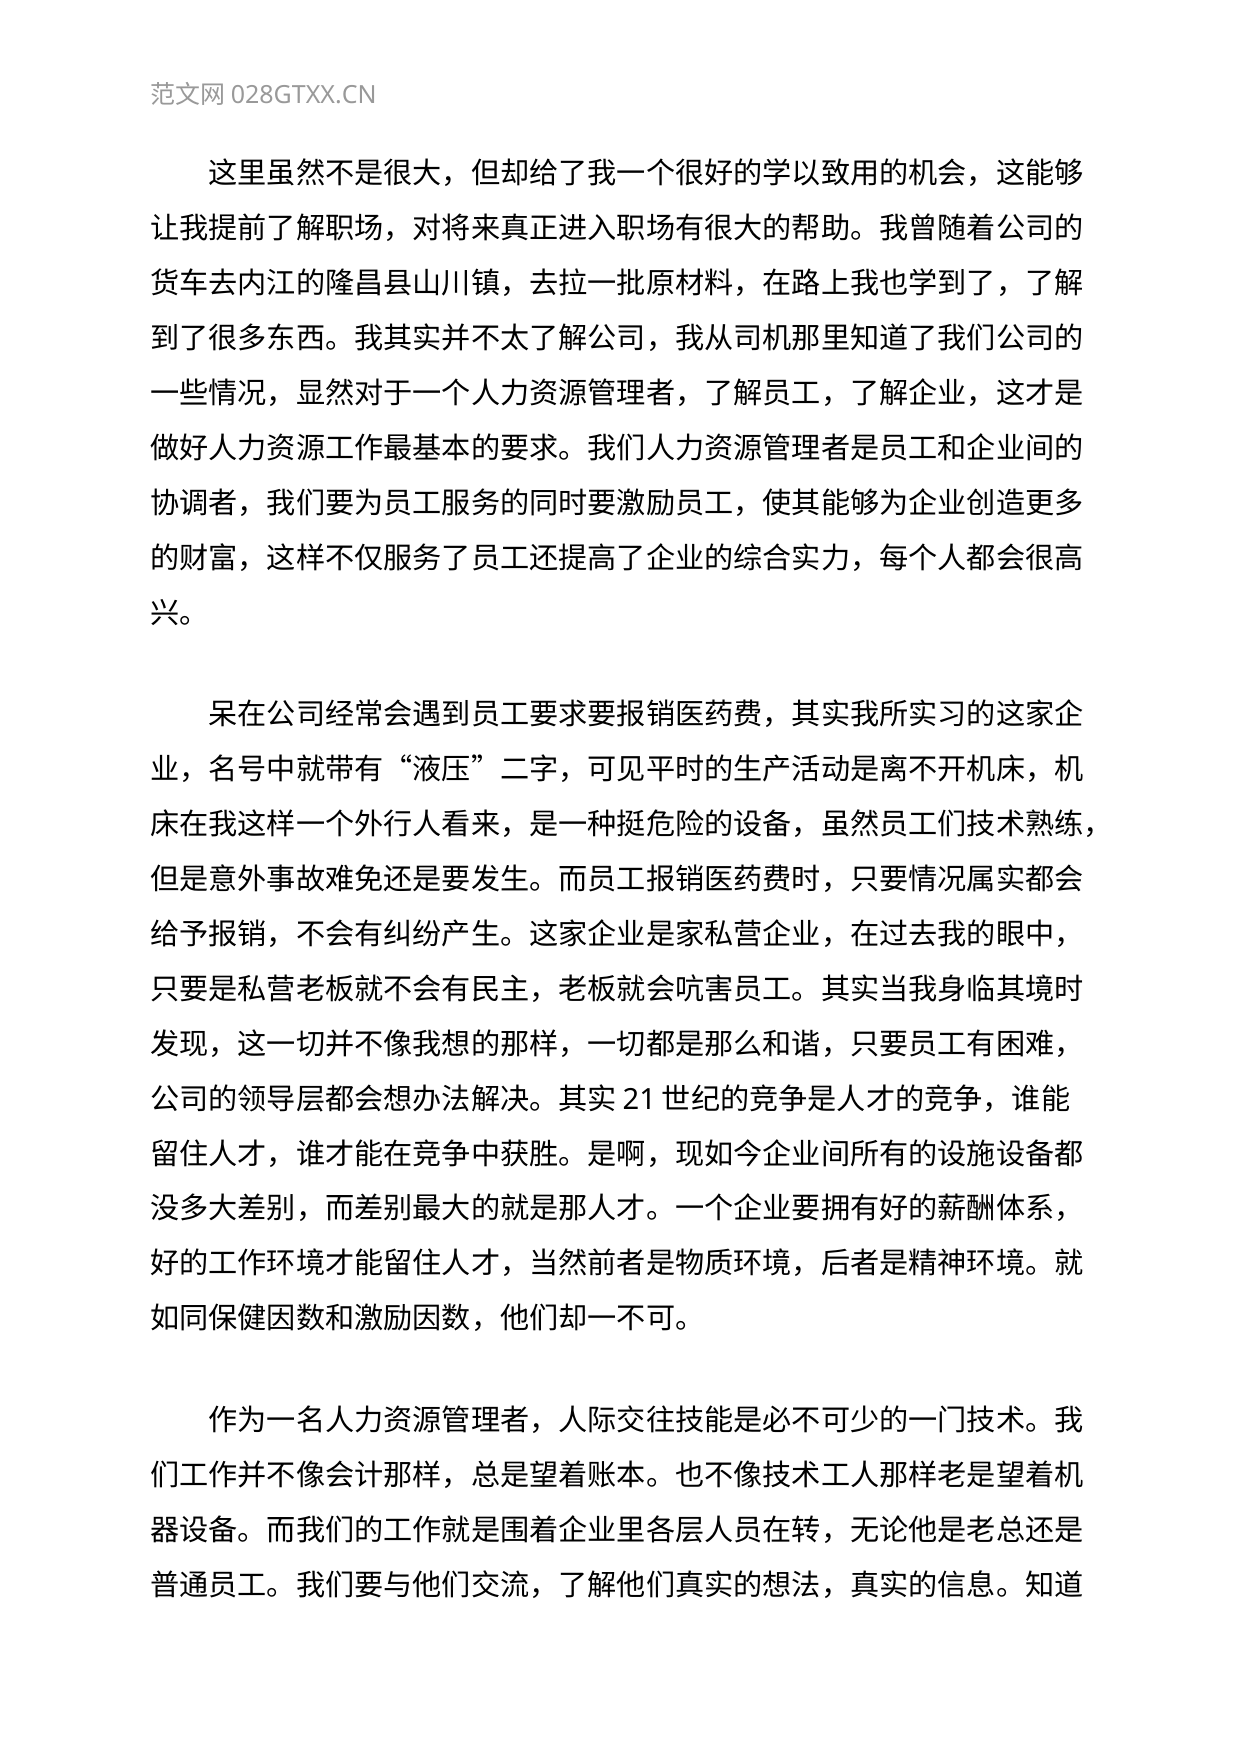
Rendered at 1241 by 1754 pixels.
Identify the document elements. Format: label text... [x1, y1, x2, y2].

text 呆在公司经常会遇到员工要求要报销医药费，其实我所实习的这家企业，名号中就带有“液压”二字，可见平时的生产活动是离不开机床，机床在我这样一个外行人看来，是一种挺危险的设备，虽然员工们技术熟练，但是意外事故难免还是要发生。而员工报销医药费时，只要情况属实都会给予报销，不会有纠纷产生。这家企业是家私营企业，在过去我的眼中，只要是私营老板就不会有民主，老板就会吭害员工。其实当我身临其境时发现，这一切并不像我想的那样，一切都是那么和谐，只要员工有困难，公司的领导层都会想办法解决。其实21世纪的竞争是人才的竞争，谁能留住人才，谁才能在竞争中获胜。是啊，现如今企业间所有的设施设备都没多大差别，而差别最大的就是那人才。一个企业要拥有好的薪酬体系，好的工作环境才能留住人才，当然前者是物质环境，后者是精神环境。就如同保健因数和激励因数，他们却一不可。 [150, 691, 1090, 1337]
text 这里虽然不是很大，但却给了我一个很好的学以致用的机会，这能够让我提前了解职场，对将来真正进入职场有很大的帮助。我曾随着公司的货车去内江的隆昌县山川镇，去拉一批原材料，在路上我也学到了，了解到了很多东西。我其实并不太了解公司，我从司机那里知道了我们公司的一些情况，显然对于一个人力资源管理者，了解员工，了解企业，这才是做好人力资源工作最基本的要求。我们人力资源管理者是员工和企业间的协调者，我们要为员工服务的同时要激励员工，使其能够为企业创造更多的财富，这样不仅服务了员工还提高了企业的综合实力，每个人都会很高兴。 [150, 150, 1090, 631]
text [150, 1397, 1090, 1604]
